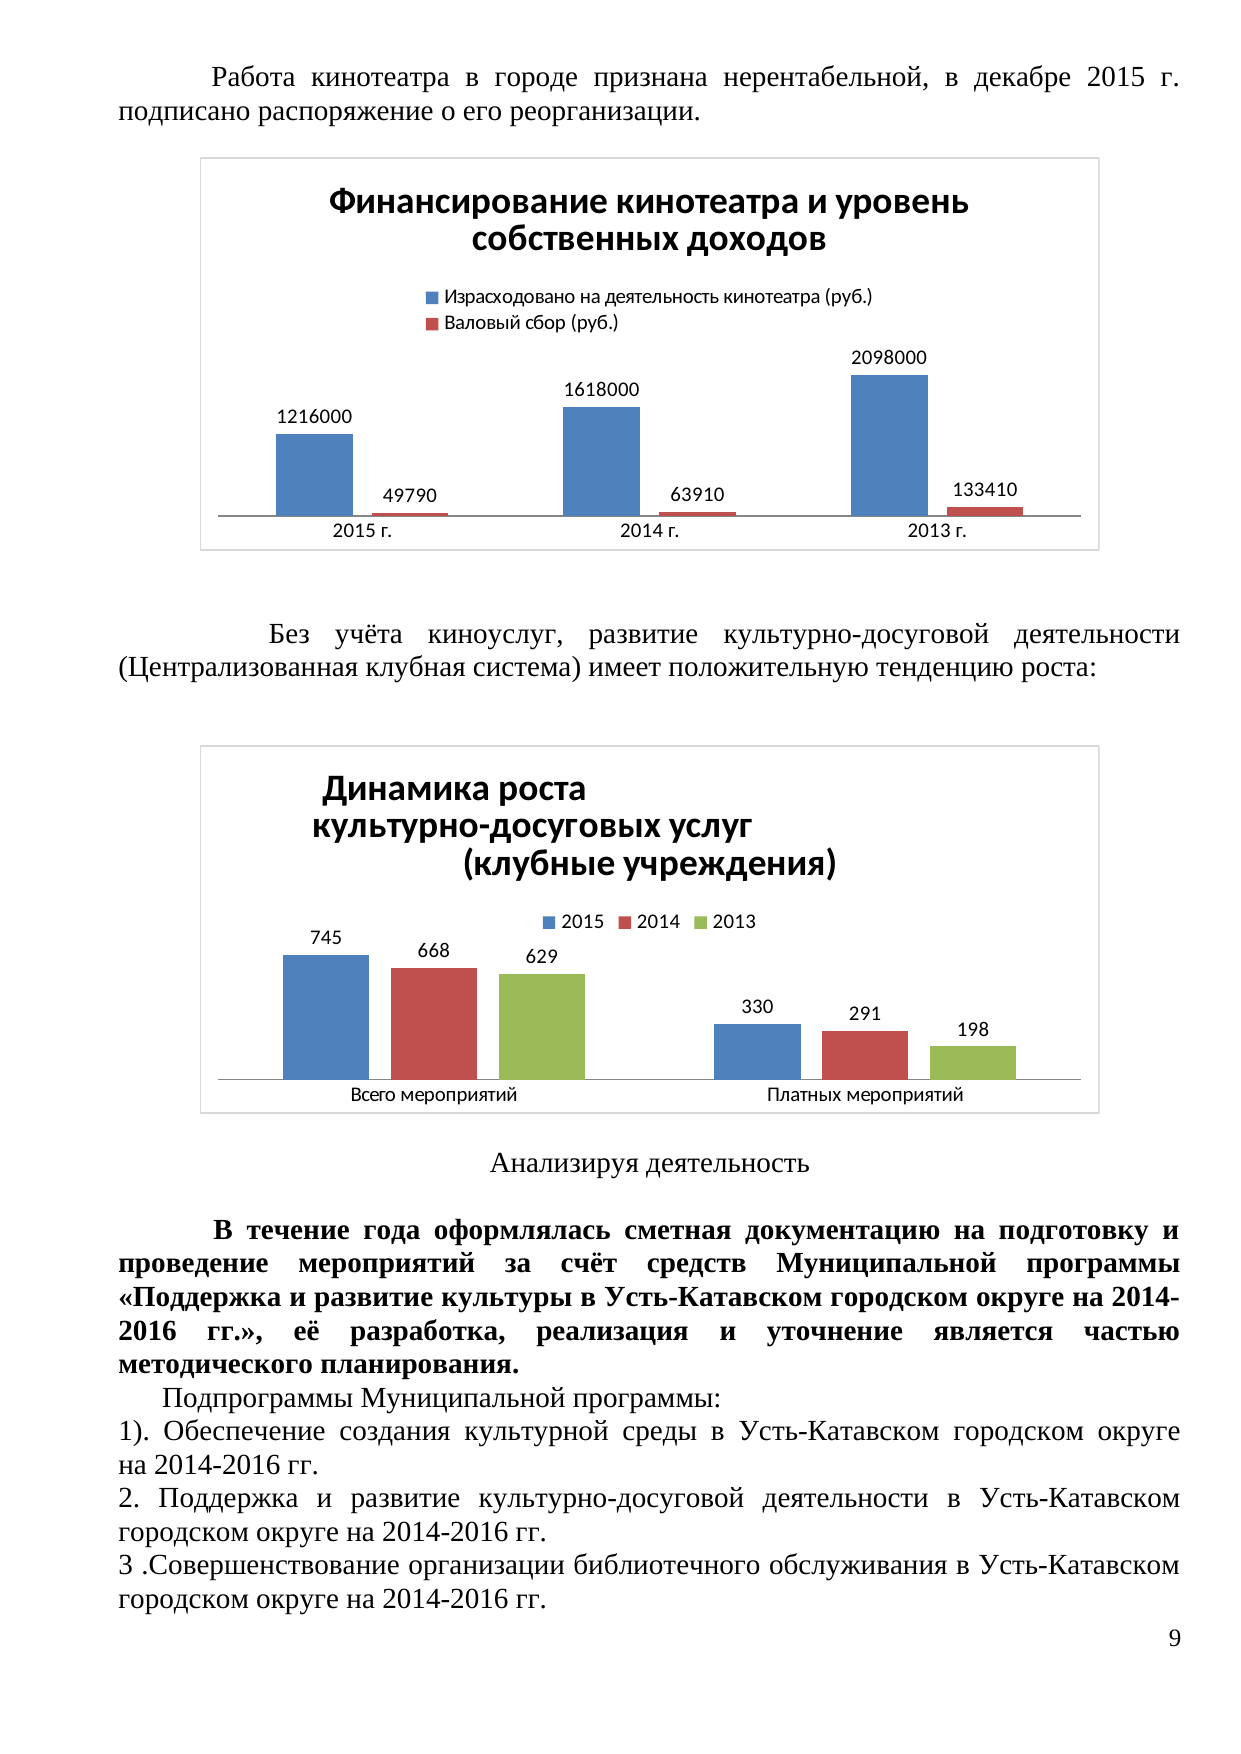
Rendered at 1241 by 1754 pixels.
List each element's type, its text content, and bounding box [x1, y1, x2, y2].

text 3 .Совершенствование организации библиотечного обслуживания в Усть-Катавском городском округе на 2014-2016 гг. [118, 1547, 1181, 1614]
list Анализируя деятельность [118, 1145, 1181, 1178]
text 1). Обеспечение создания культурной среды в Усть-Катавском городском округе на 2014-2016 гг. [118, 1413, 1181, 1480]
list Подпрограммы Муниципальной программы: [118, 1380, 1181, 1413]
text 2. Поддержка и развитие культурно-досуговой деятельности в Усть-Катавском городском округе на 2014-2016 гг. [118, 1480, 1181, 1547]
list Без учёта киноуслуг, развитие культурно-досуговой деятельности (Централизованная клубная система) имеет положительную тенденцию роста: [118, 616, 1181, 683]
list В течение года оформлялась сметная документацию на подготовку и проведение мероприятий за счёт средств Муниципальной программы «Поддержка и развитие культуры в Усть-Катавском городском округе на 2014-2016 гг.», её разработка, реализация и уточнение является частью методического планирования. [118, 1212, 1181, 1380]
list Работа кинотеатра в городе признана нерентабельной, в декабре 2015 г. подписано распоряжение о его реорганизации. [118, 59, 1181, 126]
